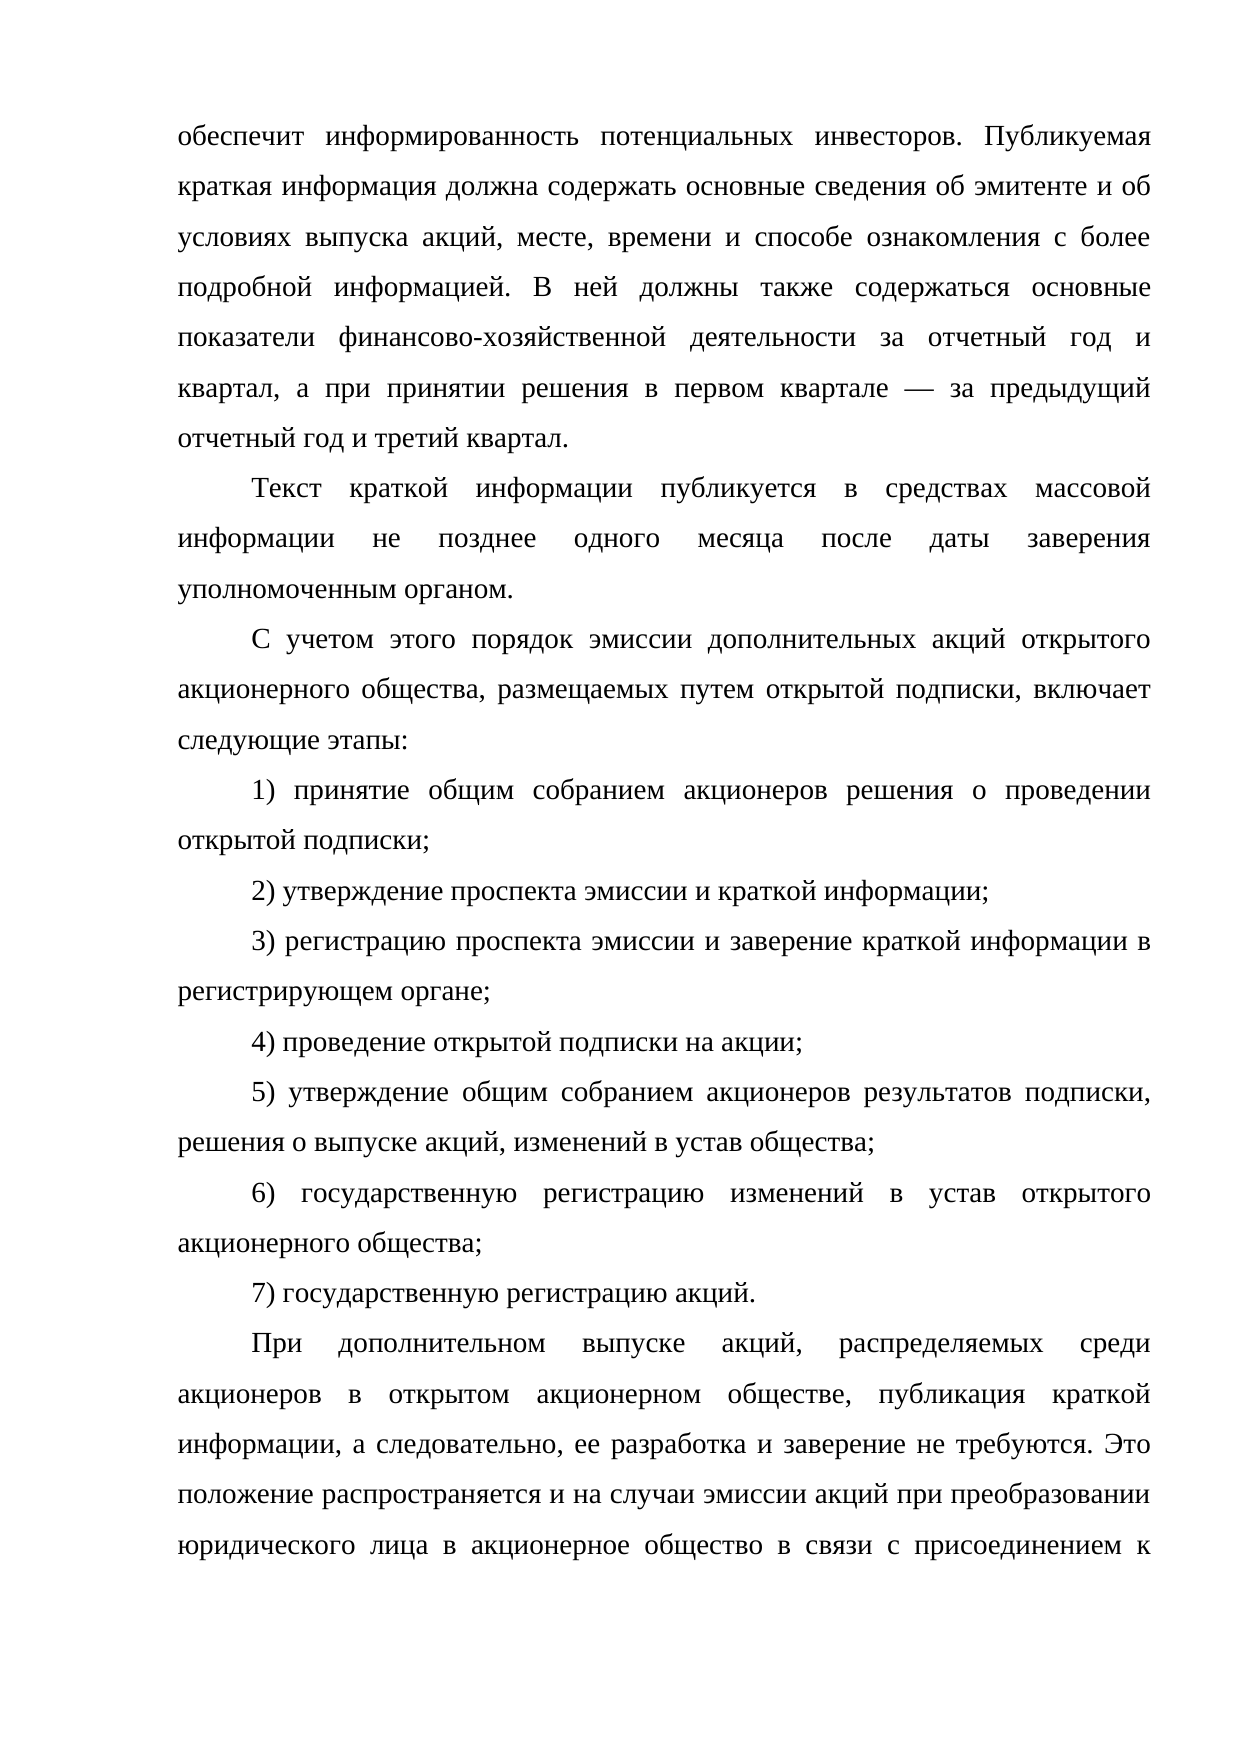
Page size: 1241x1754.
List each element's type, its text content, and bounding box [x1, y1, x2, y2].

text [177, 118, 1152, 453]
text 3) регистрацию проспекта эмиссии и заверение краткой информации в регистрирующем органе; [177, 923, 1152, 1007]
text 7) государственную регистрацию акций. [177, 1275, 1152, 1309]
text 2) утверждение проспекта эмиссии и краткой информации; [177, 873, 1152, 906]
text 5) утверждение общим собранием акционеров результатов подписки, решения о выпуске акций, изменений в устав общества; [177, 1074, 1152, 1158]
text 6) государственную регистрацию изменений в устав открытого акционерного общества; [177, 1175, 1152, 1258]
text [177, 1326, 1152, 1560]
text 4) проведение открытой подписки на акции; [177, 1024, 1152, 1057]
text С учетом этого порядок эмиссии дополнительных акций открытого акционерного общества, размещаемых путем открытой подписки, включает следующие этапы: [177, 621, 1152, 755]
text Текст краткой информации публикуется в средствах массовой информации не позднее одного месяца после даты заверения уполномоченным органом. [177, 470, 1152, 604]
text 1) принятие общим собранием акционеров решения о проведении открытой подписки; [177, 772, 1152, 856]
